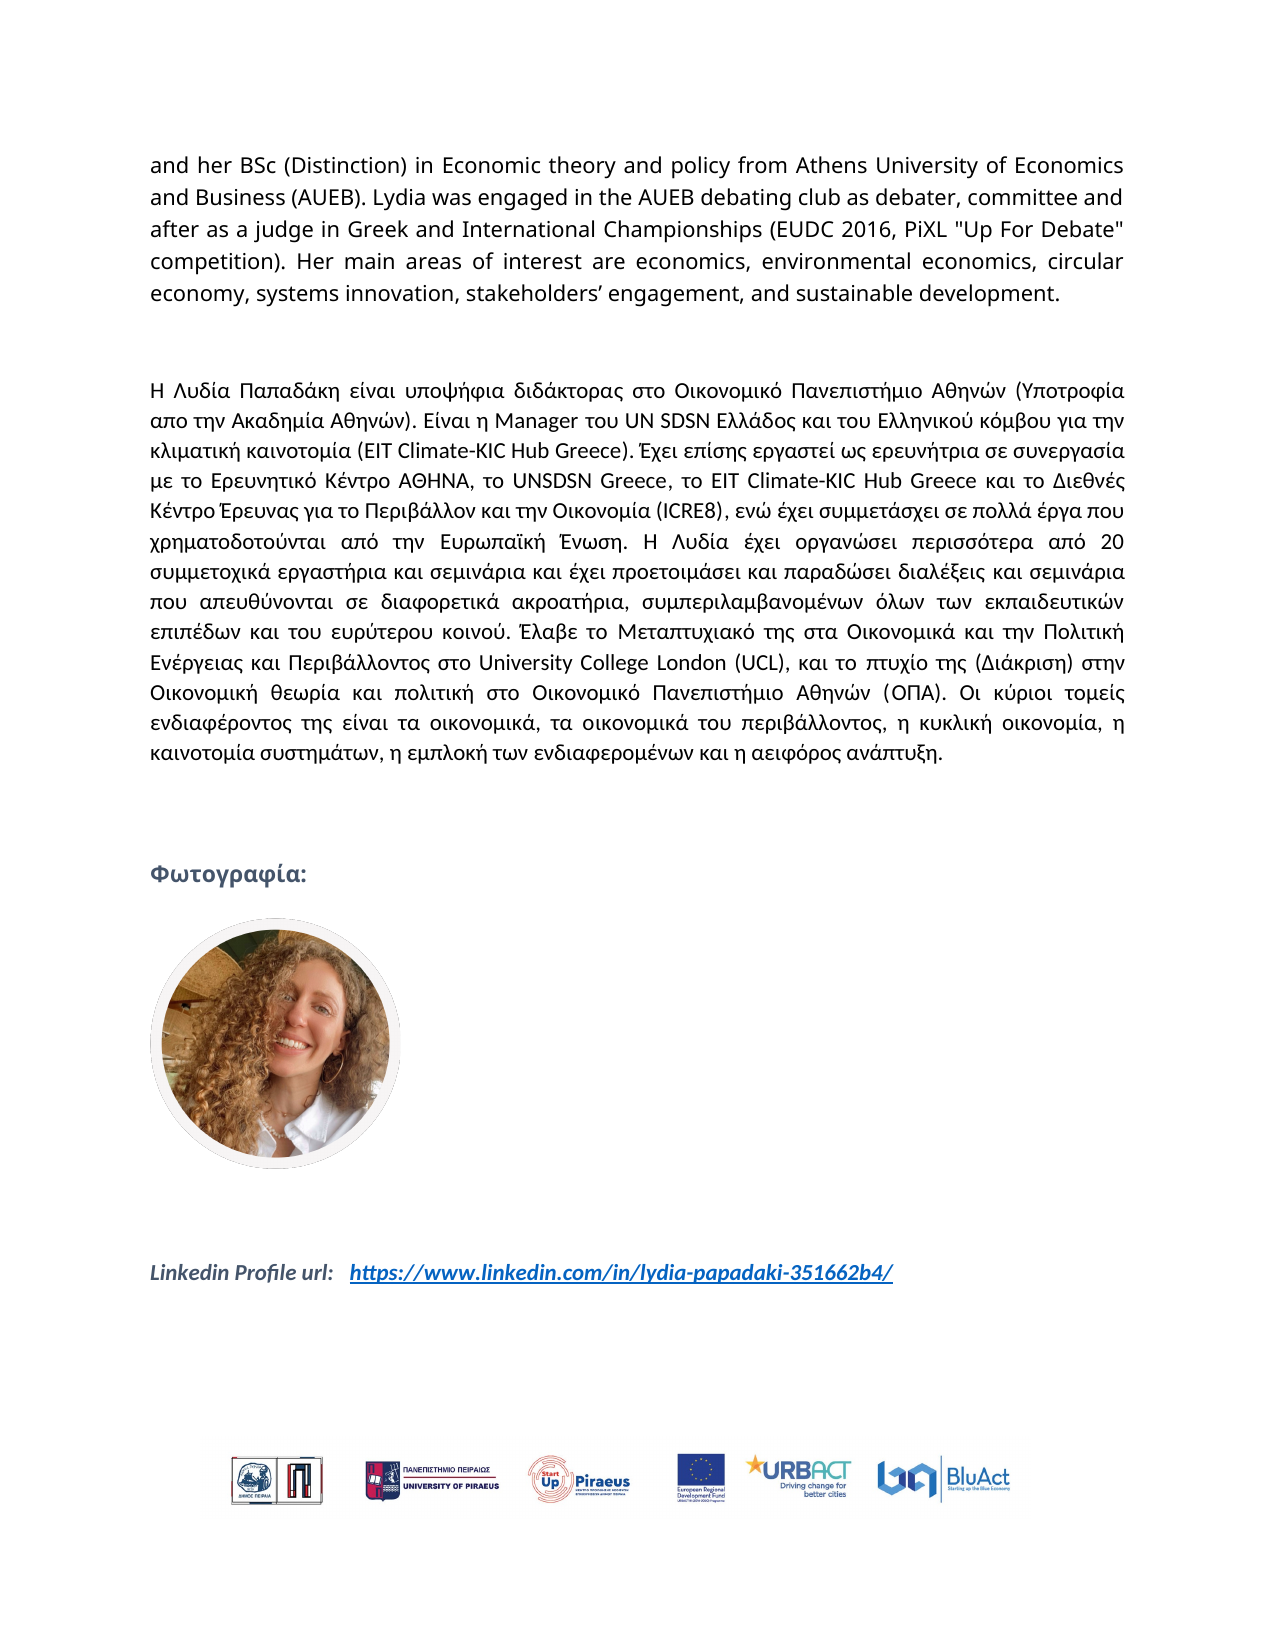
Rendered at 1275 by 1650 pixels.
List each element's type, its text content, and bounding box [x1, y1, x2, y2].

text Linkedin Profile url: https://www.linkedin.com/in/lydia-papadaki-351662b4/ [150, 1258, 1125, 1286]
picture [199, 1436, 1032, 1519]
text Η Λυδία Παπαδάκη είναι υποψήφια διδάκτορας στο Οικονομικό Πανεπιστήμιο Αθηνών (Υποτροφία απο την Ακαδημία Αθηνών). Είναι η Manager του UN SDSN Ελλάδος και του Ελληνικού κόμβου για την κλιματική καινοτομία (EIT Climate-KIC Hub Greece). Έχει επίσης εργαστεί ως ερευνήτρια σε συνεργασία με το Ερευνητικό Κέντρο ΑΘΗΝΑ, το UNSDSN Greece, το EIT Climate-KIC Hub Greece και το Διεθνές Κέντρο Έρευνας για το Περιβάλλον και την Οικονομία (ICRE8), ενώ έχει συμμετάσχει σε πολλά έργα που χρηματοδοτούνται από την Ευρωπαϊκή Ένωση. Η Λυδία έχει οργανώσει περισσότερα από 20 συμμετοχικά εργαστήρια και σεμινάρια και έχει προετοιμάσει και παραδώσει διαλέξεις και σεμινάρια που απευθύνονται σε διαφορετικά ακροατήρια, συμπεριλαμβανομένων όλων των εκπαιδευτικών επιπέδων και του ευρύτερου κοινού. Έλαβε το Μεταπτυχιακό της στα Οικονομικά και την Πολιτική Ενέργειας και Περιβάλλοντος στο University College London (UCL), και το πτυχίο της (Διάκριση) στην Οικονομική θεωρία και πολιτική στο Οικονομικό Πανεπιστήμιο Αθηνών (ΟΠΑ). Οι κύριοι τομείς ενδιαφέροντος της είναι τα οικονομικά, τα oικονομικά του περιβάλλοντος, η κυκλική οικονομία, η καινοτομία συστημάτων, η εμπλοκή των ενδιαφερομένων και η αειφόρος ανάπτυξη. [150, 376, 1125, 766]
picture [150, 918, 400, 1169]
text Φωτογραφία: [150, 858, 1125, 889]
